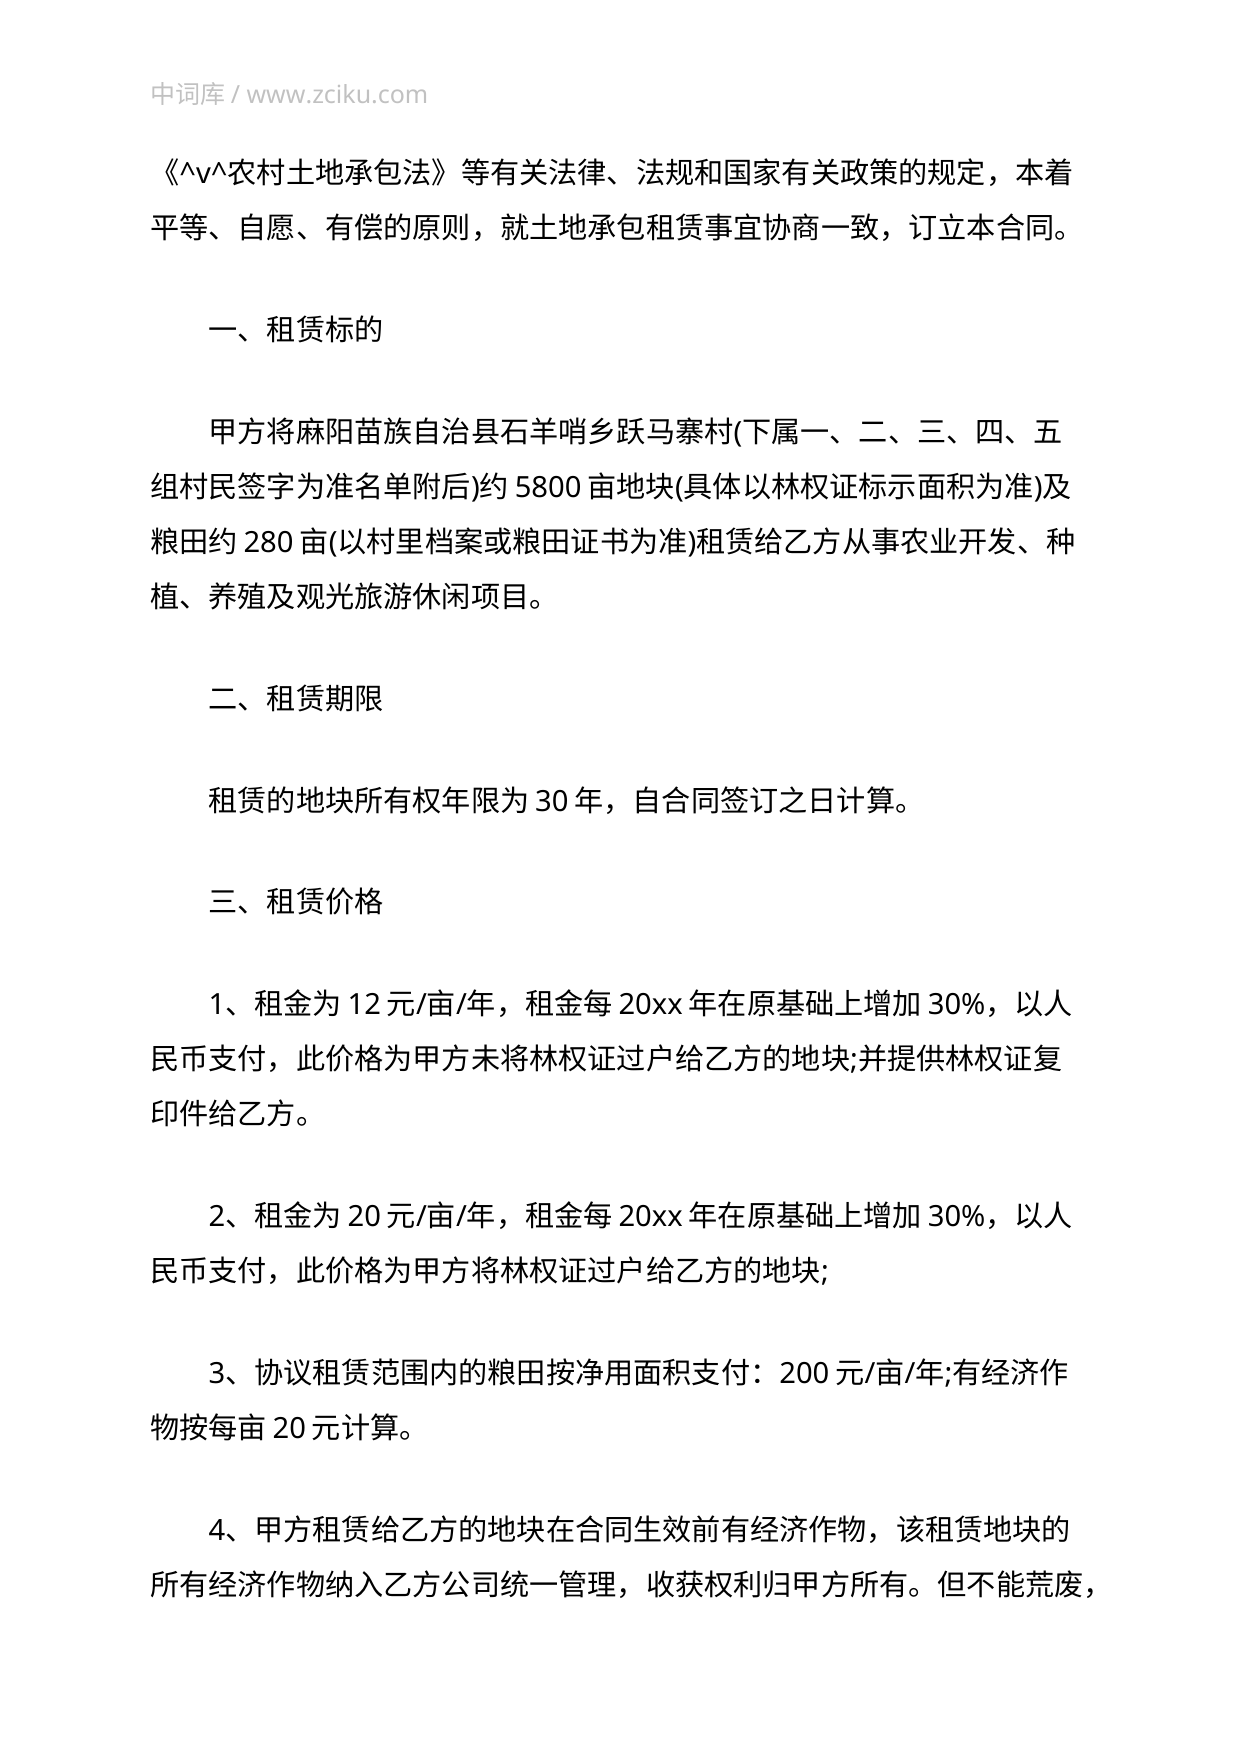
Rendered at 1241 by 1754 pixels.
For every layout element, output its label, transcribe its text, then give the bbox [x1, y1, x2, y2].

text 三、租赁价格 [150, 879, 1090, 921]
text 租赁的地块所有权年限为30年，自合同签订之日计算。 [150, 777, 1090, 819]
text 二、租赁期限 [150, 675, 1090, 718]
text 甲方将麻阳苗族自治县石羊哨乡跃马寨村(下属一、二、三、四、五组村民签字为准名单附后)约5800亩地块(具体以林权证标示面积为准)及粮田约280亩(以村里档案或粮田证书为准)租赁给乙方从事农业开发、种植、养殖及观光旅游休闲项目。 [150, 408, 1090, 616]
text 一、租赁标的 [150, 307, 1090, 349]
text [150, 150, 1090, 247]
text 3、协议租赁范围内的粮田按净用面积支付：200元/亩/年;有经济作物按每亩20元计算。 [150, 1349, 1090, 1447]
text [150, 1507, 1090, 1604]
text 1、租金为12元/亩/年，租金每20xx年在原基础上增加30%，以人民币支付，此价格为甲方未将林权证过户给乙方的地块;并提供林权证复印件给乙方。 [150, 981, 1090, 1133]
text 2、租金为20元/亩/年，租金每20xx年在原基础上增加30%，以人民币支付，此价格为甲方将林权证过户给乙方的地块; [150, 1193, 1090, 1290]
